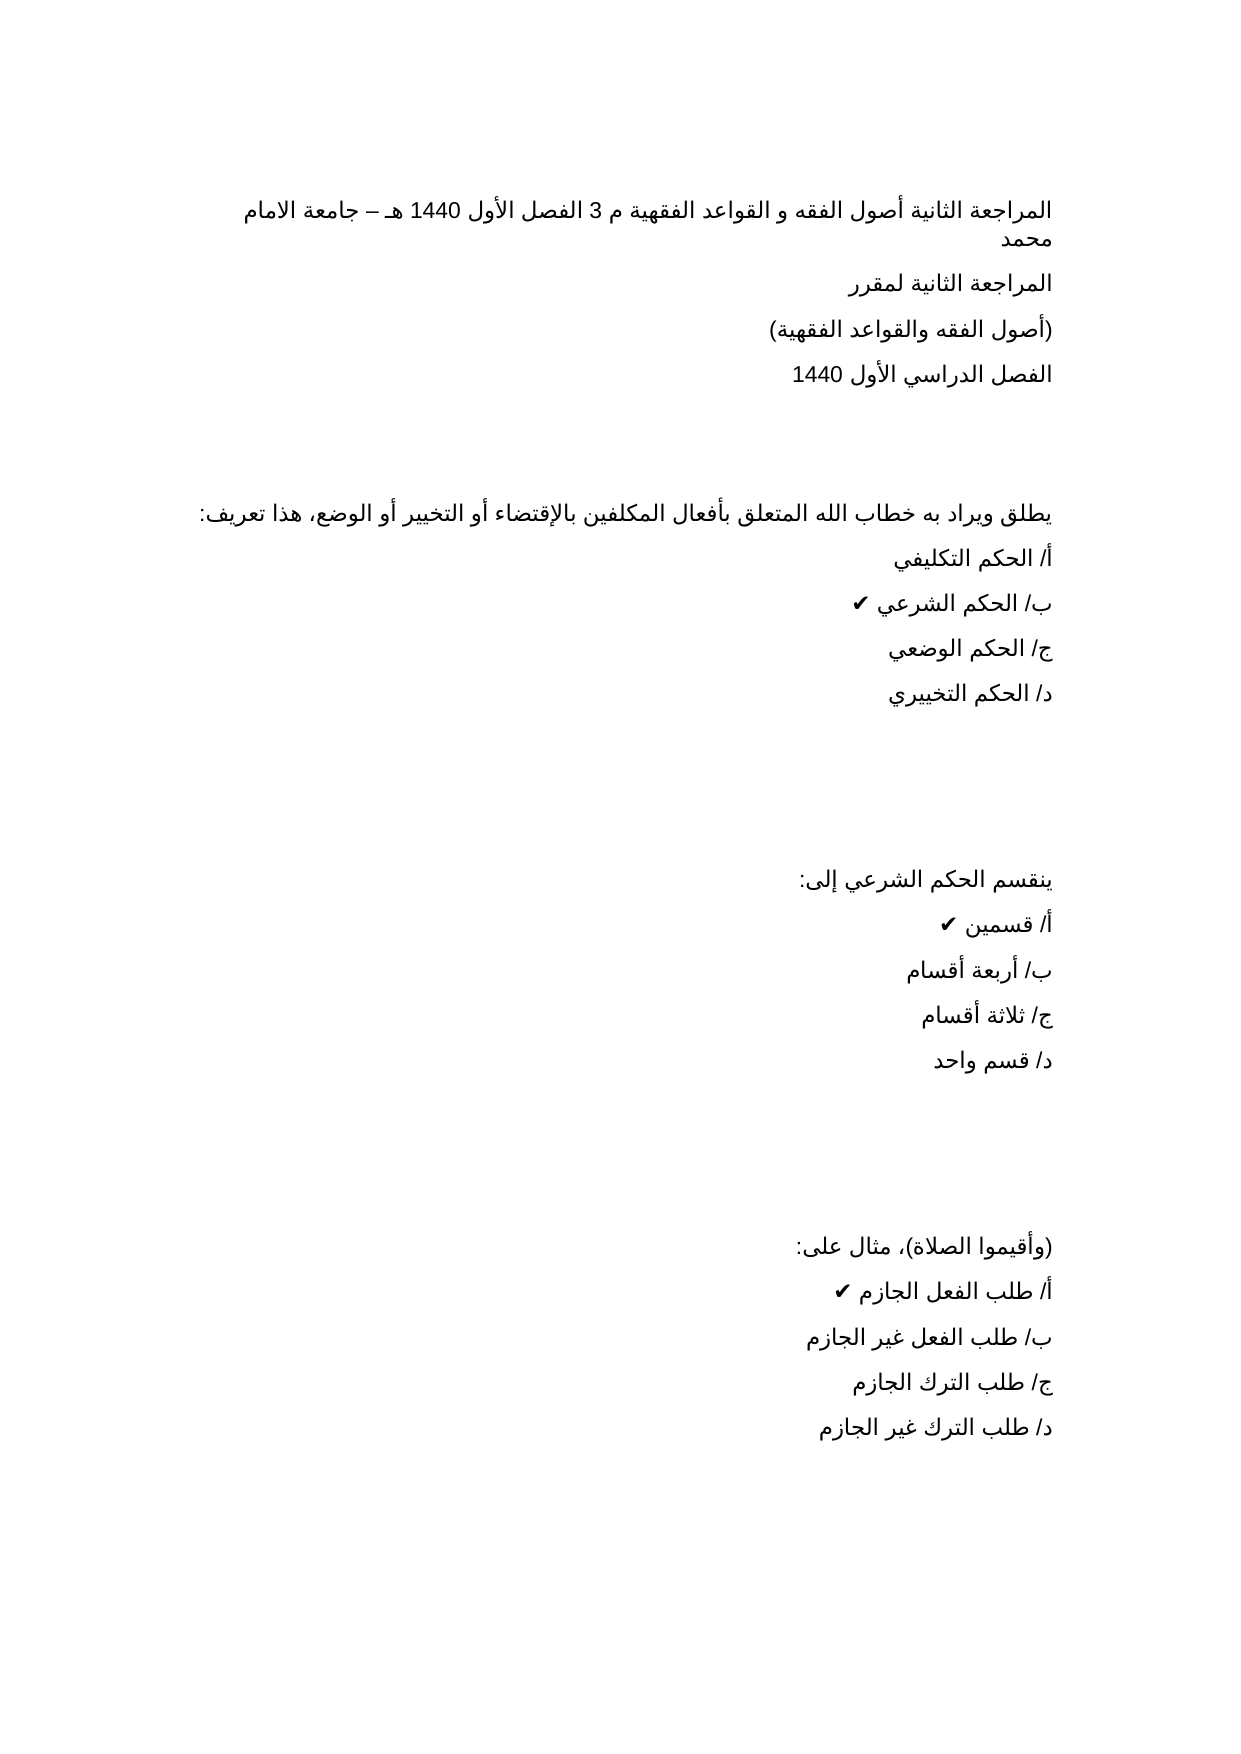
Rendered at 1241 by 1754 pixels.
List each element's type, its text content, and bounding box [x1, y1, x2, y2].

text المراجعة الثانية أصول الفقه و القواعد الفقهية م 3 الفصل الأول 1440 هـ – جامعة الامام محمد [187, 197, 1053, 252]
text ب/ الحكم الشرعي ✔️ [187, 590, 1053, 617]
text (أصول الفقه والقواعد الفقهية) [187, 316, 1053, 342]
text د/ الحكم التخييري [187, 680, 1053, 707]
text د/ طلب الترك غير الجازم [187, 1414, 1053, 1440]
text ب/ أربعة أقسام [187, 957, 1053, 983]
text ج/ الحكم الوضعي [187, 635, 1053, 662]
text أ/ الحكم التكليفي [187, 544, 1053, 571]
text ج/ ثلاثة أقسام [187, 1002, 1053, 1028]
text (وأقيموا الصلاة)، مثال على: [187, 1233, 1053, 1259]
text ب/ طلب الفعل غير الجازم [187, 1323, 1053, 1350]
text يطلق ويراد به خطاب الله المتعلق بأفعال المكلفين بالإقتضاء أو التخيير أو الوضع، هذا تعريف: [187, 499, 1053, 526]
text أ/ طلب الفعل الجازم ✔️ [187, 1278, 1053, 1305]
text د/ قسم واحد [187, 1047, 1053, 1073]
text ج/ طلب الترك الجازم [187, 1369, 1053, 1395]
text الفصل الدراسي الأول 1440 [187, 361, 1053, 387]
text المراجعة الثانية لمقرر [187, 270, 1053, 297]
text أ/ قسمين ✔️ [187, 911, 1053, 938]
text ينقسم الحكم الشرعي إلى: [187, 866, 1053, 892]
